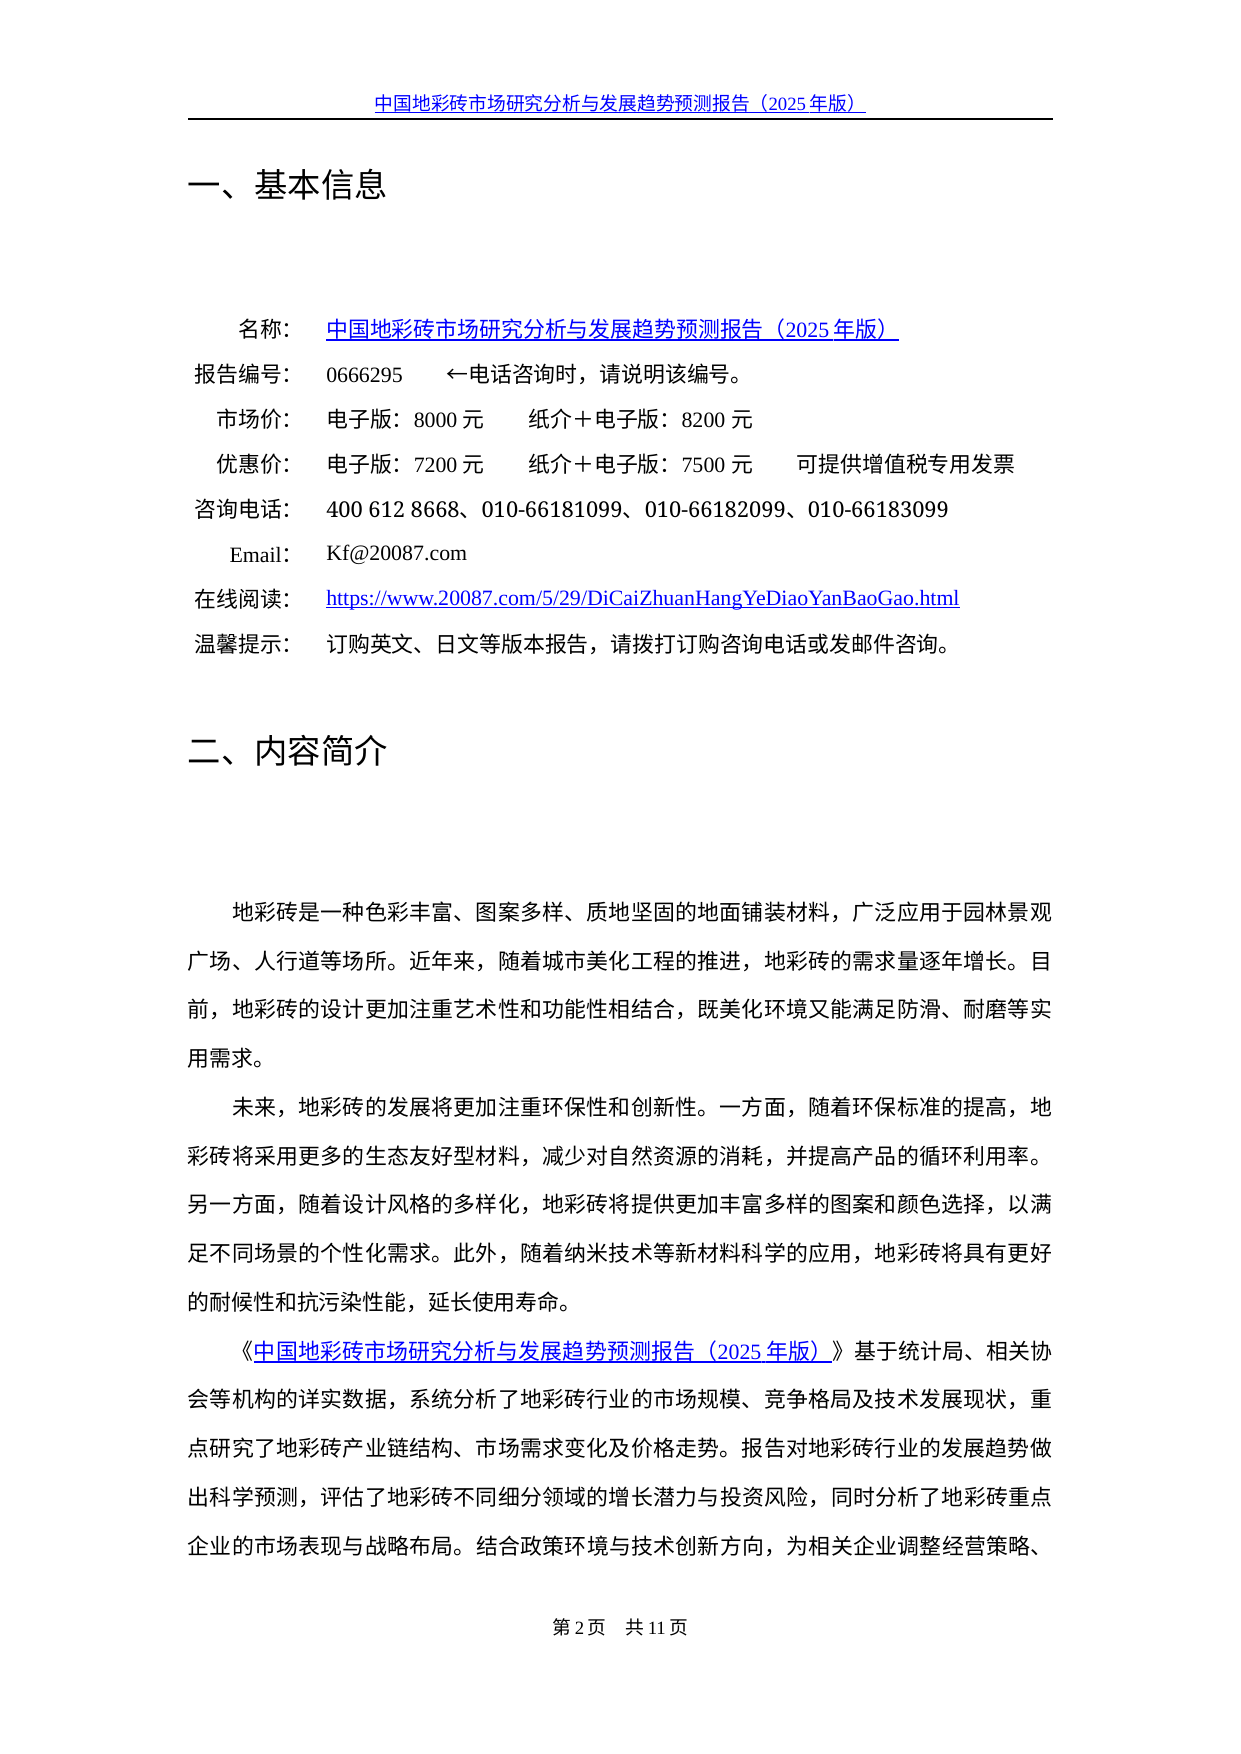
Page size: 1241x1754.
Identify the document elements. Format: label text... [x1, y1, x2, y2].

table_cell 优惠价： [167, 447, 315, 492]
table_cell 订购英文、日文等版本报告，请拨打订购咨询电话或发邮件咨询。 [315, 627, 1073, 672]
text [187, 894, 1053, 1561]
table_cell 电子版：7200 元 纸介＋电子版：7500 元 可提供增值税专用发票 [315, 447, 1073, 492]
table_cell 市场价： [167, 402, 315, 447]
table_cell Email： [167, 537, 315, 582]
table_cell 400 612 8668、010-66181099、010-66182099、010-66183099 [315, 492, 1073, 537]
table_cell 在线阅读： [167, 582, 315, 627]
table_header 中国地彩砖市场研究分析与发展趋势预测报告（2025年版） [315, 312, 1073, 357]
table_cell 0666295 ←电话咨询时，请说明该编号。 [315, 357, 1073, 402]
table_cell 报告编号： [167, 357, 315, 402]
title 二、内容简介 [187, 717, 1053, 782]
table_cell 温馨提示： [167, 627, 315, 672]
table_cell [315, 582, 1073, 627]
table_cell 咨询电话： [167, 492, 315, 537]
table_header 名称： [167, 312, 315, 357]
title 一、基本信息 [187, 150, 1053, 215]
table_cell 电子版：8000 元 纸介＋电子版：8200 元 [315, 402, 1073, 447]
table_cell Kf@20087.com [315, 537, 1073, 582]
